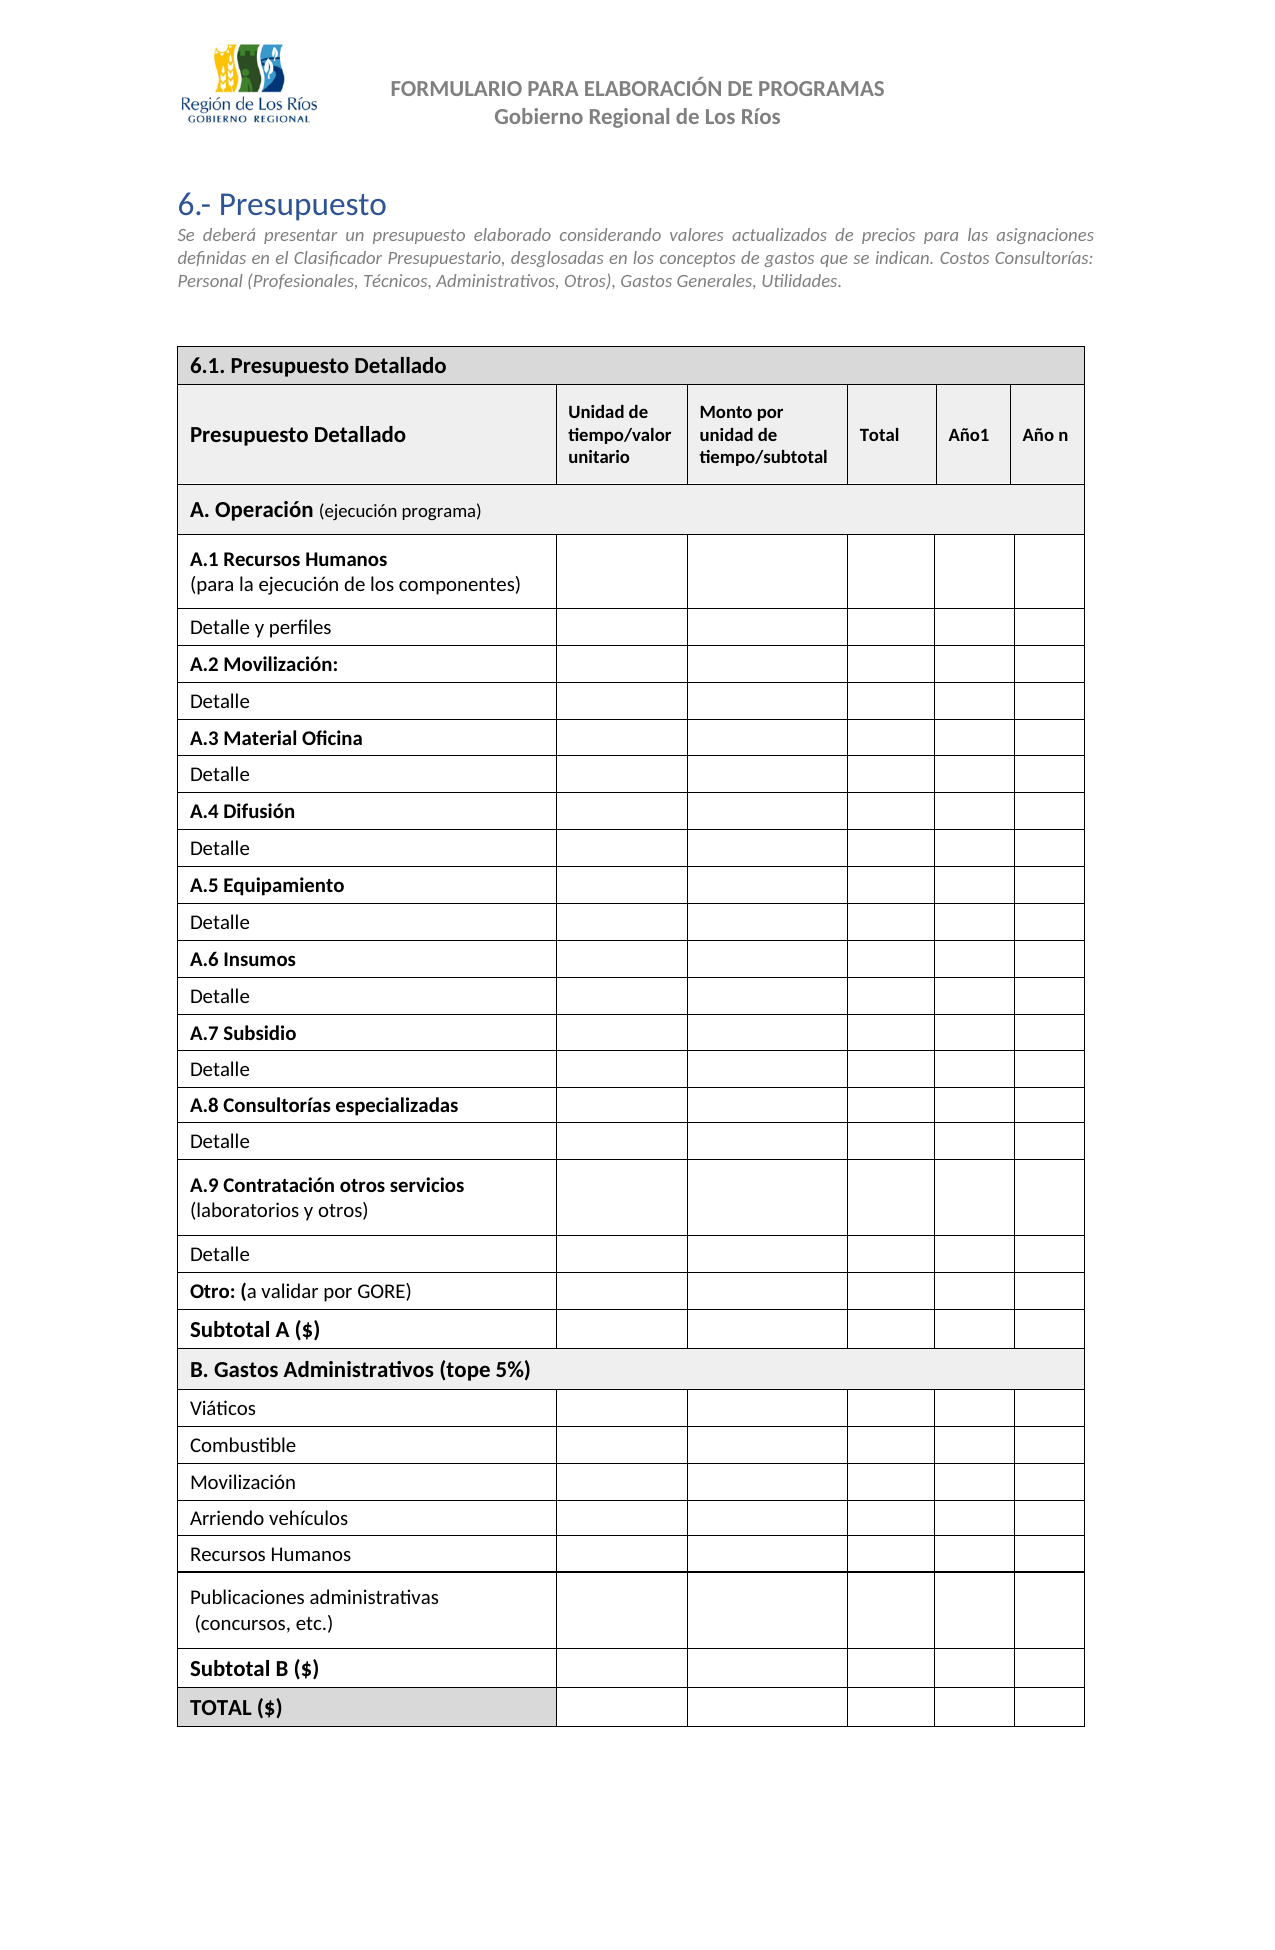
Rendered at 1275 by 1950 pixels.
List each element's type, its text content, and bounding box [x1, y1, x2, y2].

table_cell [935, 867, 1014, 903]
table_cell [848, 1015, 934, 1050]
table_cell A.1 Recursos Humanos (para la ejecución de los componentes) [178, 535, 556, 608]
table_cell [557, 1573, 687, 1647]
table_cell Detalle [178, 830, 556, 866]
table_cell [1015, 1536, 1084, 1571]
table_cell Viáticos [178, 1390, 556, 1426]
table_cell Combustible [178, 1427, 556, 1463]
table_cell [557, 1390, 687, 1426]
table_cell Detalle [178, 1123, 556, 1159]
table_cell [935, 1536, 1014, 1571]
table_cell [557, 1464, 687, 1500]
table_cell [557, 1160, 687, 1235]
table_cell [935, 1501, 1014, 1534]
table_cell [688, 830, 847, 866]
table_cell Año n [1011, 385, 1084, 483]
table_cell [557, 867, 687, 903]
table_cell [1015, 683, 1084, 718]
table_cell Total [848, 385, 936, 483]
table_cell [557, 646, 687, 682]
table_cell [935, 720, 1014, 755]
table_cell [688, 1310, 847, 1348]
table_cell [1015, 756, 1084, 792]
table_cell [1015, 1273, 1084, 1308]
table_cell [557, 1015, 687, 1050]
table_cell Detalle [178, 1236, 556, 1272]
table_cell [688, 1236, 847, 1272]
table_cell [935, 1573, 1014, 1647]
table_cell [1015, 609, 1084, 645]
table_cell [848, 941, 934, 977]
table_cell [935, 1310, 1014, 1348]
table_cell [688, 941, 847, 977]
table_cell [557, 1236, 687, 1272]
table_cell [848, 978, 934, 1013]
table_cell [688, 1088, 847, 1122]
table_cell [688, 1573, 847, 1647]
table_cell [935, 793, 1014, 829]
table_cell A.9 Contratación otros servicios (laboratorios y otros) [178, 1160, 556, 1235]
table_cell Detalle [178, 683, 556, 718]
table_cell [1015, 1649, 1084, 1687]
table_cell Subtotal B ($) [178, 1649, 556, 1687]
table_cell Otro: (a validar por GORE) [178, 1273, 556, 1308]
table_cell Detalle [178, 978, 556, 1013]
table_cell Movilización [178, 1464, 556, 1500]
table_cell [848, 904, 934, 940]
table_cell Recursos Humanos [178, 1536, 556, 1571]
table_cell [557, 720, 687, 755]
table_cell Detalle y perfiles [178, 609, 556, 645]
table_cell [848, 1088, 934, 1122]
table_cell [1015, 1310, 1084, 1348]
table_cell A.5 Equipamiento [178, 867, 556, 903]
table_cell [848, 720, 934, 755]
table_cell [688, 1427, 847, 1463]
table_cell [1015, 1427, 1084, 1463]
table_cell [557, 1649, 687, 1687]
table_cell [848, 1051, 934, 1087]
table_cell Publicaciones administrativas (concursos, etc.) [178, 1573, 556, 1647]
table_cell [935, 1464, 1014, 1500]
table_cell [1015, 646, 1084, 682]
table_cell A.6 Insumos [178, 941, 556, 977]
table_cell [1015, 1573, 1084, 1647]
table_cell [1015, 1688, 1084, 1726]
table_cell [848, 683, 934, 718]
table_cell Presupuesto Detallado [178, 385, 556, 483]
table_cell [688, 793, 847, 829]
table_cell [688, 683, 847, 718]
table_cell [1015, 1088, 1084, 1122]
table_cell B. Gastos Administrativos (tope 5%) [178, 1349, 1084, 1389]
table_cell [935, 756, 1014, 792]
table_cell [848, 1123, 934, 1159]
picture [175, 35, 323, 129]
table_cell [935, 1427, 1014, 1463]
table_cell [1015, 1464, 1084, 1500]
table_cell [935, 609, 1014, 645]
table_cell [935, 941, 1014, 977]
table_cell [935, 978, 1014, 1013]
text 6.- Presupuesto [177, 183, 1098, 224]
table_cell A.4 Difusión [178, 793, 556, 829]
table_cell [848, 646, 934, 682]
table_cell [935, 1273, 1014, 1308]
table_cell [848, 793, 934, 829]
table_cell [1015, 1160, 1084, 1235]
table_cell [935, 1390, 1014, 1426]
table_cell TOTAL ($) [178, 1688, 556, 1726]
table_cell [935, 830, 1014, 866]
table_cell [688, 1536, 847, 1571]
table_cell [557, 535, 687, 608]
table_cell Detalle [178, 1051, 556, 1087]
table_cell [557, 1688, 687, 1726]
table_cell [935, 1123, 1014, 1159]
table_cell [935, 535, 1014, 608]
table_cell [935, 683, 1014, 718]
table_cell [688, 535, 847, 608]
table_cell [1015, 793, 1084, 829]
table_cell [1015, 720, 1084, 755]
table_cell [557, 1501, 687, 1534]
table_cell Detalle [178, 756, 556, 792]
table_cell [1015, 1123, 1084, 1159]
table_cell Unidad de tiempo/valor unitario [557, 385, 687, 483]
table_cell [935, 646, 1014, 682]
table_cell [848, 1160, 934, 1235]
table_cell [688, 1501, 847, 1534]
table_cell [1015, 1390, 1084, 1426]
table_cell Arriendo vehículos [178, 1501, 556, 1534]
table_cell [848, 1273, 934, 1308]
table_cell Detalle [178, 904, 556, 940]
text Se deberá presentar un presupuesto elaborado considerando valores actualizados de precios para las asignaciones definidas en el Clasificador Presupuestario, desglosadas en los conceptos de gastos que se indican. Costos Consultorías: Personal (Profesionales, Técnicos, Administrativos, Otros), Gastos Generales, Utilidades. [177, 224, 1098, 292]
table_cell Año1 [937, 385, 1010, 483]
table_cell [688, 609, 847, 645]
table_cell [848, 609, 934, 645]
table_cell [1015, 1051, 1084, 1087]
table_cell [688, 1273, 847, 1308]
table_cell [688, 1649, 847, 1687]
table_cell [848, 867, 934, 903]
table_cell [688, 1051, 847, 1087]
table_cell [848, 1236, 934, 1272]
table_cell [688, 646, 847, 682]
table_cell A.3 Material Oficina [178, 720, 556, 755]
table_cell [1015, 904, 1084, 940]
table_header 6.1. Presupuesto Detallado [178, 347, 1084, 384]
table_cell Monto por unidad de tiempo/subtotal [688, 385, 847, 483]
table_cell [1015, 830, 1084, 866]
table_cell [848, 1427, 934, 1463]
table_cell [557, 904, 687, 940]
table_cell [557, 683, 687, 718]
table_cell [557, 1536, 687, 1571]
table_cell [1015, 978, 1084, 1013]
table_cell [1015, 941, 1084, 977]
table_cell [848, 1688, 934, 1726]
table_cell [557, 1123, 687, 1159]
table_cell [1015, 1015, 1084, 1050]
table_cell [557, 978, 687, 1013]
table_cell A.8 Consultorías especializadas [178, 1088, 556, 1122]
table_cell [848, 756, 934, 792]
table_cell [848, 1536, 934, 1571]
table_cell [1015, 1501, 1084, 1534]
table_cell [557, 1310, 687, 1348]
table_cell [557, 830, 687, 866]
table_cell [688, 1123, 847, 1159]
table_cell [557, 1051, 687, 1087]
table_cell [688, 1015, 847, 1050]
table_cell [557, 941, 687, 977]
table_cell [935, 1236, 1014, 1272]
table_cell [688, 1464, 847, 1500]
table_cell A.2 Movilización: [178, 646, 556, 682]
table_cell [848, 535, 934, 608]
table_cell [688, 1160, 847, 1235]
table_cell [1015, 535, 1084, 608]
table_cell [848, 1501, 934, 1534]
table_cell [848, 1390, 934, 1426]
table_cell [935, 1688, 1014, 1726]
table_cell [557, 793, 687, 829]
table_cell [688, 1390, 847, 1426]
table_cell [848, 1649, 934, 1687]
table_cell [557, 609, 687, 645]
table_cell [688, 756, 847, 792]
table_cell [1015, 1236, 1084, 1272]
table_cell [935, 1015, 1014, 1050]
table_cell [688, 978, 847, 1013]
table_cell [688, 1688, 847, 1726]
table_cell A.7 Subsidio [178, 1015, 556, 1050]
table_cell [688, 720, 847, 755]
table_cell [935, 904, 1014, 940]
table_cell [557, 756, 687, 792]
table_cell [557, 1088, 687, 1122]
table_cell [848, 1310, 934, 1348]
table_cell [935, 1160, 1014, 1235]
table_cell [935, 1649, 1014, 1687]
table_cell [848, 1464, 934, 1500]
table_cell [688, 867, 847, 903]
table_cell Subtotal A ($) [178, 1310, 556, 1348]
table_cell [688, 904, 847, 940]
table_cell [935, 1051, 1014, 1087]
table_cell [557, 1273, 687, 1308]
table_cell [1015, 867, 1084, 903]
table_cell [848, 1573, 934, 1647]
table_cell [557, 1427, 687, 1463]
table_cell [848, 830, 934, 866]
table_cell [935, 1088, 1014, 1122]
table_cell A. Operación (ejecución programa) [178, 485, 1084, 534]
